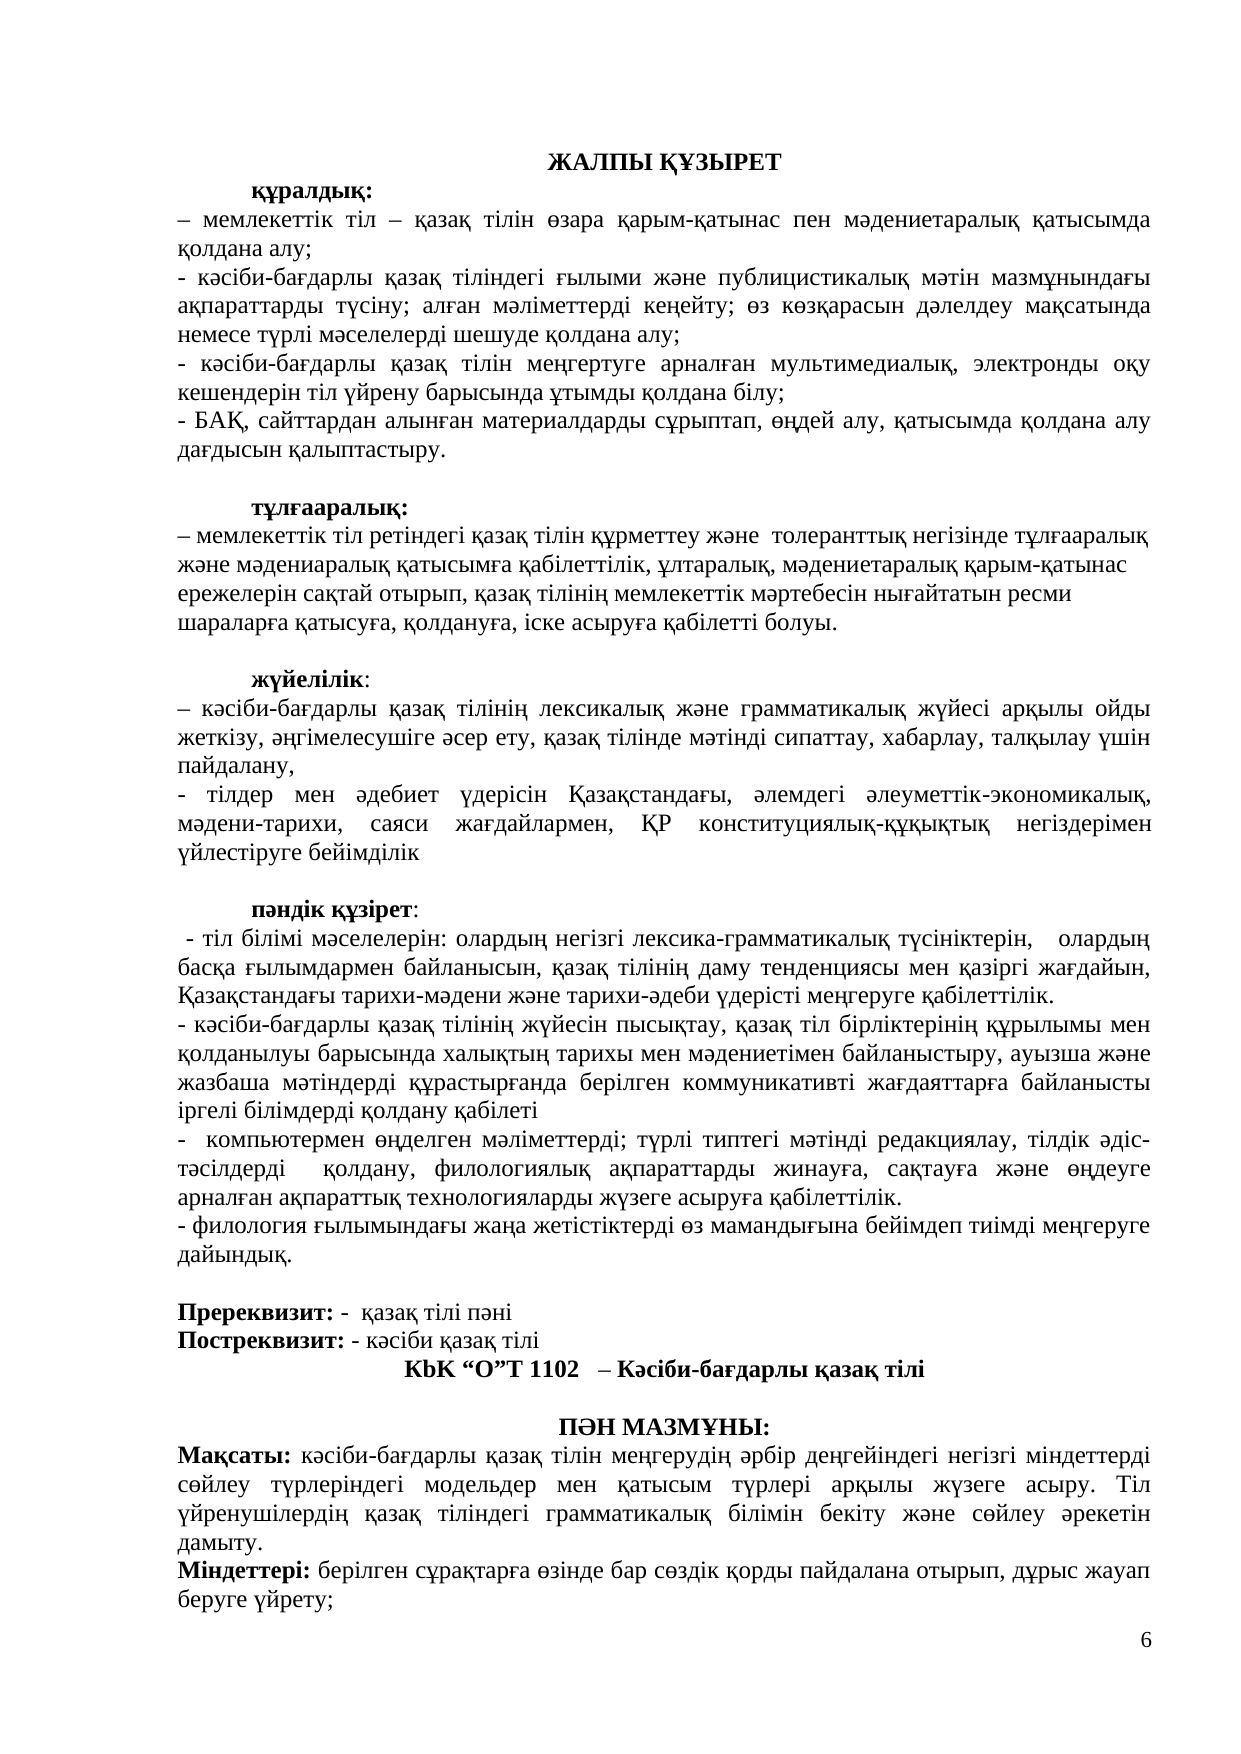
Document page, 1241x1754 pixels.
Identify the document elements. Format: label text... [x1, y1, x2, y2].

text жүйелілік: [177, 664, 1152, 693]
text – мемлекеттік тіл – қазақ тілін өзара қарым-қатынас пен мәдениетаралық қатысымда қолдана алу; [177, 204, 1152, 262]
text - кәсіби-бағдарлы қазақ тілінің жүйесін пысықтау, қазақ тіл бірліктерінің құрылымы мен қолданылуы барысында халықтың тарихы мен мәдениетімен байланыстыру, ауызша және жазбаша мәтіндерді құрастырғанда берілген коммуникативті жағдаяттарға байланысты іргелі білімдерді қолдану қабілеті [177, 1009, 1152, 1124]
text - компьютермен өңделген мәліметтерді; түрлі типтегі мәтінді редакциялау, тілдік әдіс-тәсілдерді қолдану, филологиялық ақпараттарды жинауға, сақтауға және өңдеуге арналған ақпараттық технологияларды жүзеге асыруға қабілеттілік. [177, 1124, 1152, 1211]
text - тіл білімі мәселелерін: олардың негізгі лексика-грамматикалық түсініктерін, олардың басқа ғылымдармен байланысын, қазақ тілінің даму тенденциясы мен қазіргі жағдайын, Қазақстандағы тарихи-мәдени және тарихи-әдеби үдерісті меңгеруге қабілеттілік. [177, 923, 1152, 1009]
text – мемлекеттік тіл ретіндегі қазақ тілін құрметтеу және толеранттық негізінде тұлғааралық және мәдениаралық қатысымға қабілеттілік, ұлтаралық, мәдениетаралық қарым-қатынас ережелерін сақтай отырып, қазақ тілінің мемлекеттік мәртебесін нығайтатын ресми шараларға қатысуға, қолдануға, іске асыруға қабілетті болуы. [177, 521, 1152, 636]
text - кәсіби-бағдарлы қазақ тіліндегі ғылыми және публицистикалық мәтін мазмұнындағы ақпараттарды түсіну; алған мәліметтерді кеңейту; өз көзқарасын дәлелдеу мақсатында немесе түрлі мәселелерді шешуде қолдана алу; [177, 262, 1152, 348]
text Мақсаты: кәсіби-бағдарлы қазақ тілін меңгерудің әрбір деңгейіндегі негізгі міндеттерді сөйлеу түрлеріндегі модельдер мен қатысым түрлері арқылы жүзеге асыру. Тіл үйренушілердің қазақ тіліндегі грамматикалық білімін бекіту және сөйлеу әрекетін дамыту. [177, 1441, 1152, 1556]
text Постреквизит: - кәсіби қазақ тілі [177, 1326, 1152, 1354]
text – кәсіби-бағдарлы қазақ тілінің лексикалық және грамматикалық жүйесі арқылы ойды жеткізу, әңгімелесушіге әсер ету, қазақ тілінде мәтінді сипаттау, хабарлау, талқылау үшін пайдалану, [177, 693, 1152, 779]
text тұлғааралық: [177, 492, 1152, 521]
text - филология ғылымындағы жаңа жетістіктерді өз мамандығына бейімдеп тиімді меңгеруге дайындық. [177, 1211, 1152, 1268]
text - кәсіби-бағдарлы қазақ тілін меңгертуге арналған мультимедиалық, электронды оқу кешендерін тіл үйрену барысында ұтымды қолдана білу; [177, 348, 1152, 406]
text КbK “O”T 1102 – Кәсіби-бағдарлы қазақ тілі [177, 1354, 1152, 1383]
text - тілдер мен әдебиет үдерісін Қазақстандағы, әлемдегі әлеуметтік-экономикалық, мәдени-тарихи, саяси жағдайлармен, ҚР конституциялық-құқықтық негіздерімен үйлестіруге бейімділік [177, 779, 1152, 866]
text Міндеттері: берілген сұрақтарға өзінде бар сөздік қорды пайдалана отырып, дұрыс жауап беруге үйрету; [177, 1556, 1152, 1613]
text Пререквизит: - қазақ тілі пәні [177, 1297, 1152, 1326]
text ЖАЛПЫ ҚҰЗЫРЕТ [177, 147, 1152, 176]
text пәндік құзірет: [177, 894, 1152, 923]
text құралдық: [177, 176, 1152, 204]
text ПӘН МАЗМҰНЫ: [177, 1412, 1152, 1441]
text - БАҚ, сайттардан алынған материалдарды сұрыптап, өңдей алу, қатысымда қолдана алу дағдысын қалыптастыру. [177, 406, 1152, 463]
